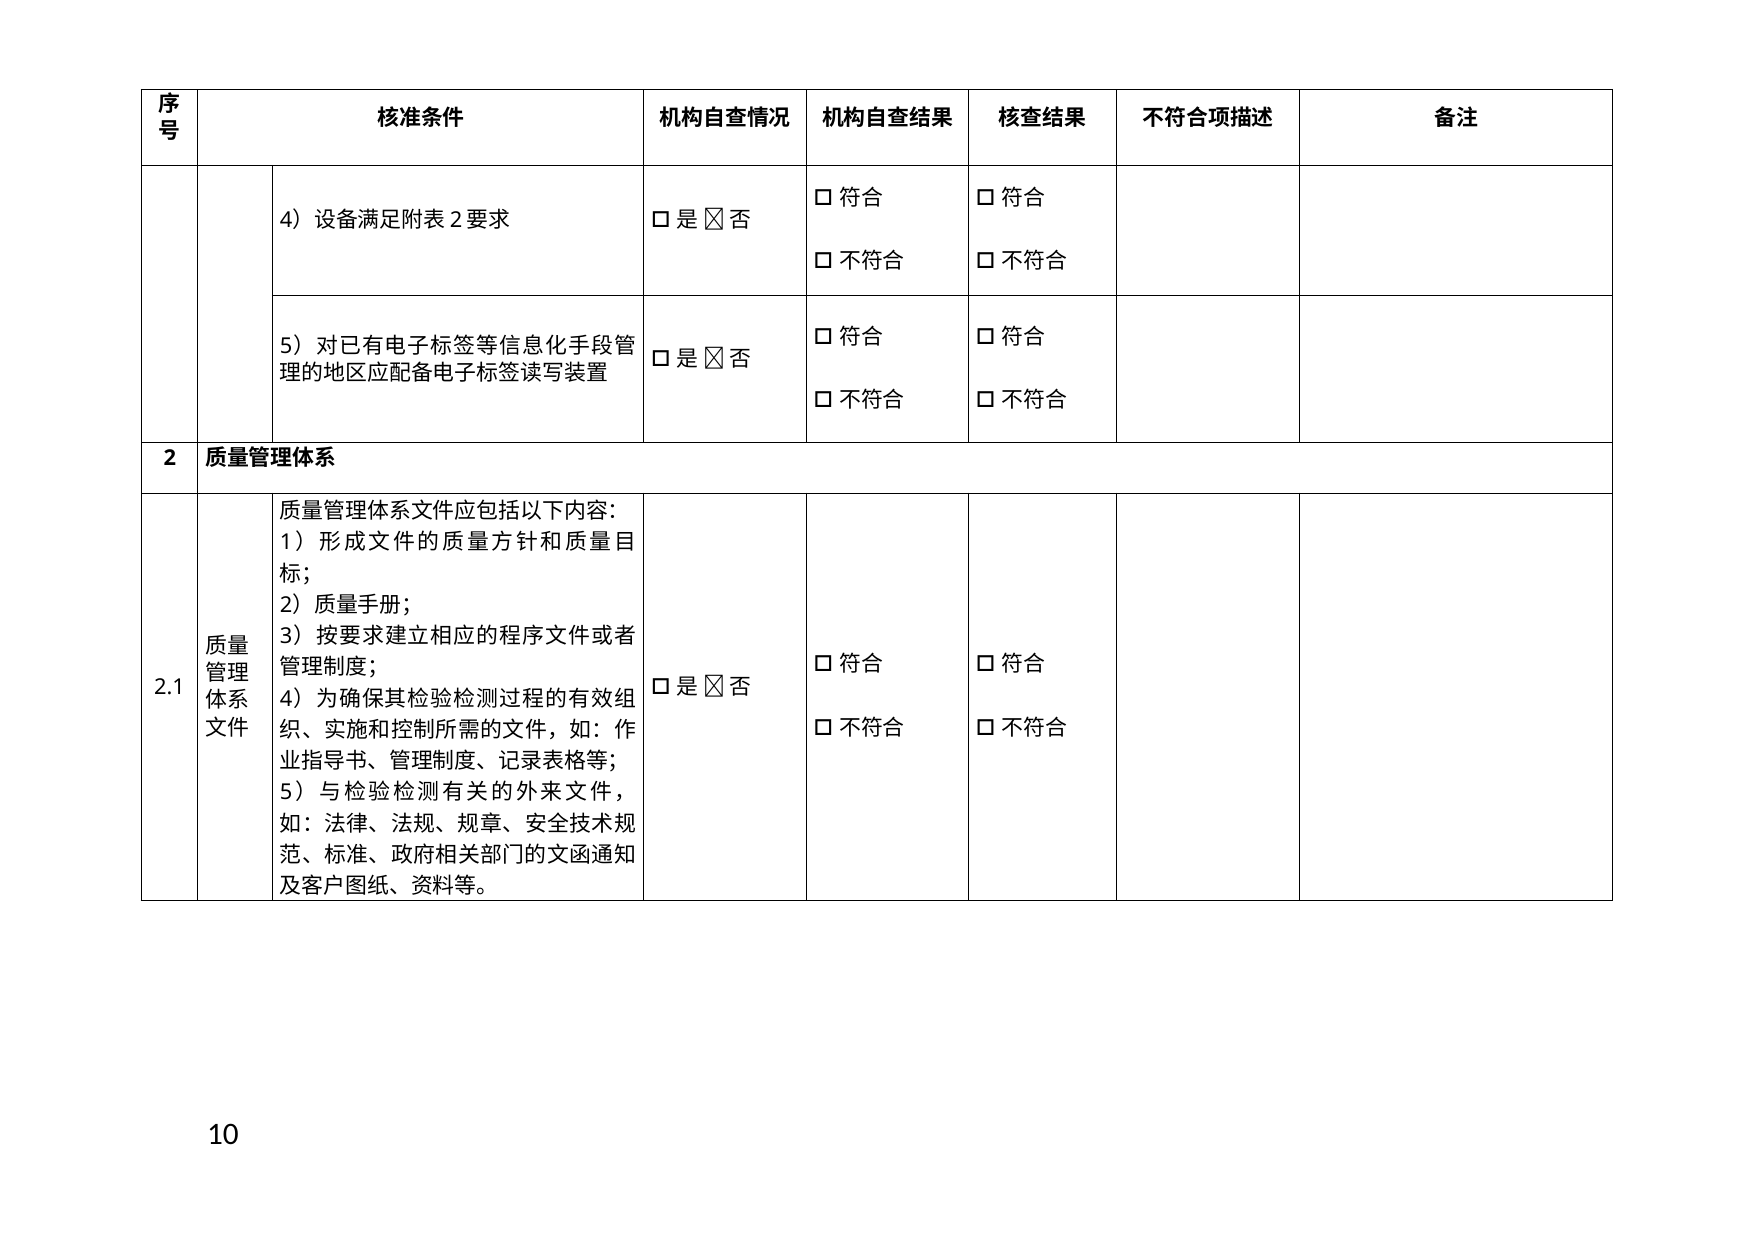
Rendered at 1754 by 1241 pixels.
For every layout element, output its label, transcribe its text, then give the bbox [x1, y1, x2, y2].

table_cell [1117, 296, 1299, 442]
table_cell 5）对已有电子标签等信息化手段管理的地区应配备电子标签读写装置 [273, 296, 643, 442]
table_cell [1117, 166, 1299, 295]
table_cell [1300, 166, 1612, 295]
table_cell 质量管理体系 [198, 443, 1612, 492]
table_cell 符合 不符合 [807, 166, 968, 295]
table_cell 2 [142, 443, 197, 492]
table_header 序号 [142, 90, 197, 165]
table_cell 是 否 [644, 494, 806, 900]
table_header 核查结果 [969, 90, 1116, 165]
table_cell [1300, 296, 1612, 442]
table_cell [1300, 494, 1612, 900]
table_cell 符合 不符合 [807, 494, 968, 900]
table_header 不符合项描述 [1117, 90, 1299, 165]
table_cell 符合 不符合 [969, 166, 1116, 295]
table_header 机构自查结果 [807, 90, 968, 165]
table_cell 质量管理体系文件应包括以下内容： 1）形成文件的质量方针和质量目标； 2）质量手册； 3）按要求建立相应的程序文件或者管理制度； 4）为确保其检验检测过程的有效组织、实施和控制所需的文件，如：作业指导书、管理制度、记录表格等； 5）与检验检测有关的外来文件，如：法律、法规、规章、安全技术规范、标准、政府相关部门的文函通知及客户图纸、资料等。 [273, 494, 643, 900]
table_cell 符合 不符合 [807, 296, 968, 442]
table_cell 符合 不符合 [969, 296, 1116, 442]
table_header 核准条件 [198, 90, 643, 165]
table_cell 4）设备满足附表2要求 [273, 166, 643, 295]
table_cell 符合 不符合 [969, 494, 1116, 900]
table_header 备注 [1300, 90, 1612, 165]
table_cell [1117, 494, 1299, 900]
table_cell 是 否 [644, 296, 806, 442]
table_cell 2.1 [142, 494, 197, 900]
table_cell 是 否 [644, 166, 806, 295]
table_cell 质量管理体系文件 [198, 494, 272, 900]
table_header 机构自查情况 [644, 90, 806, 165]
